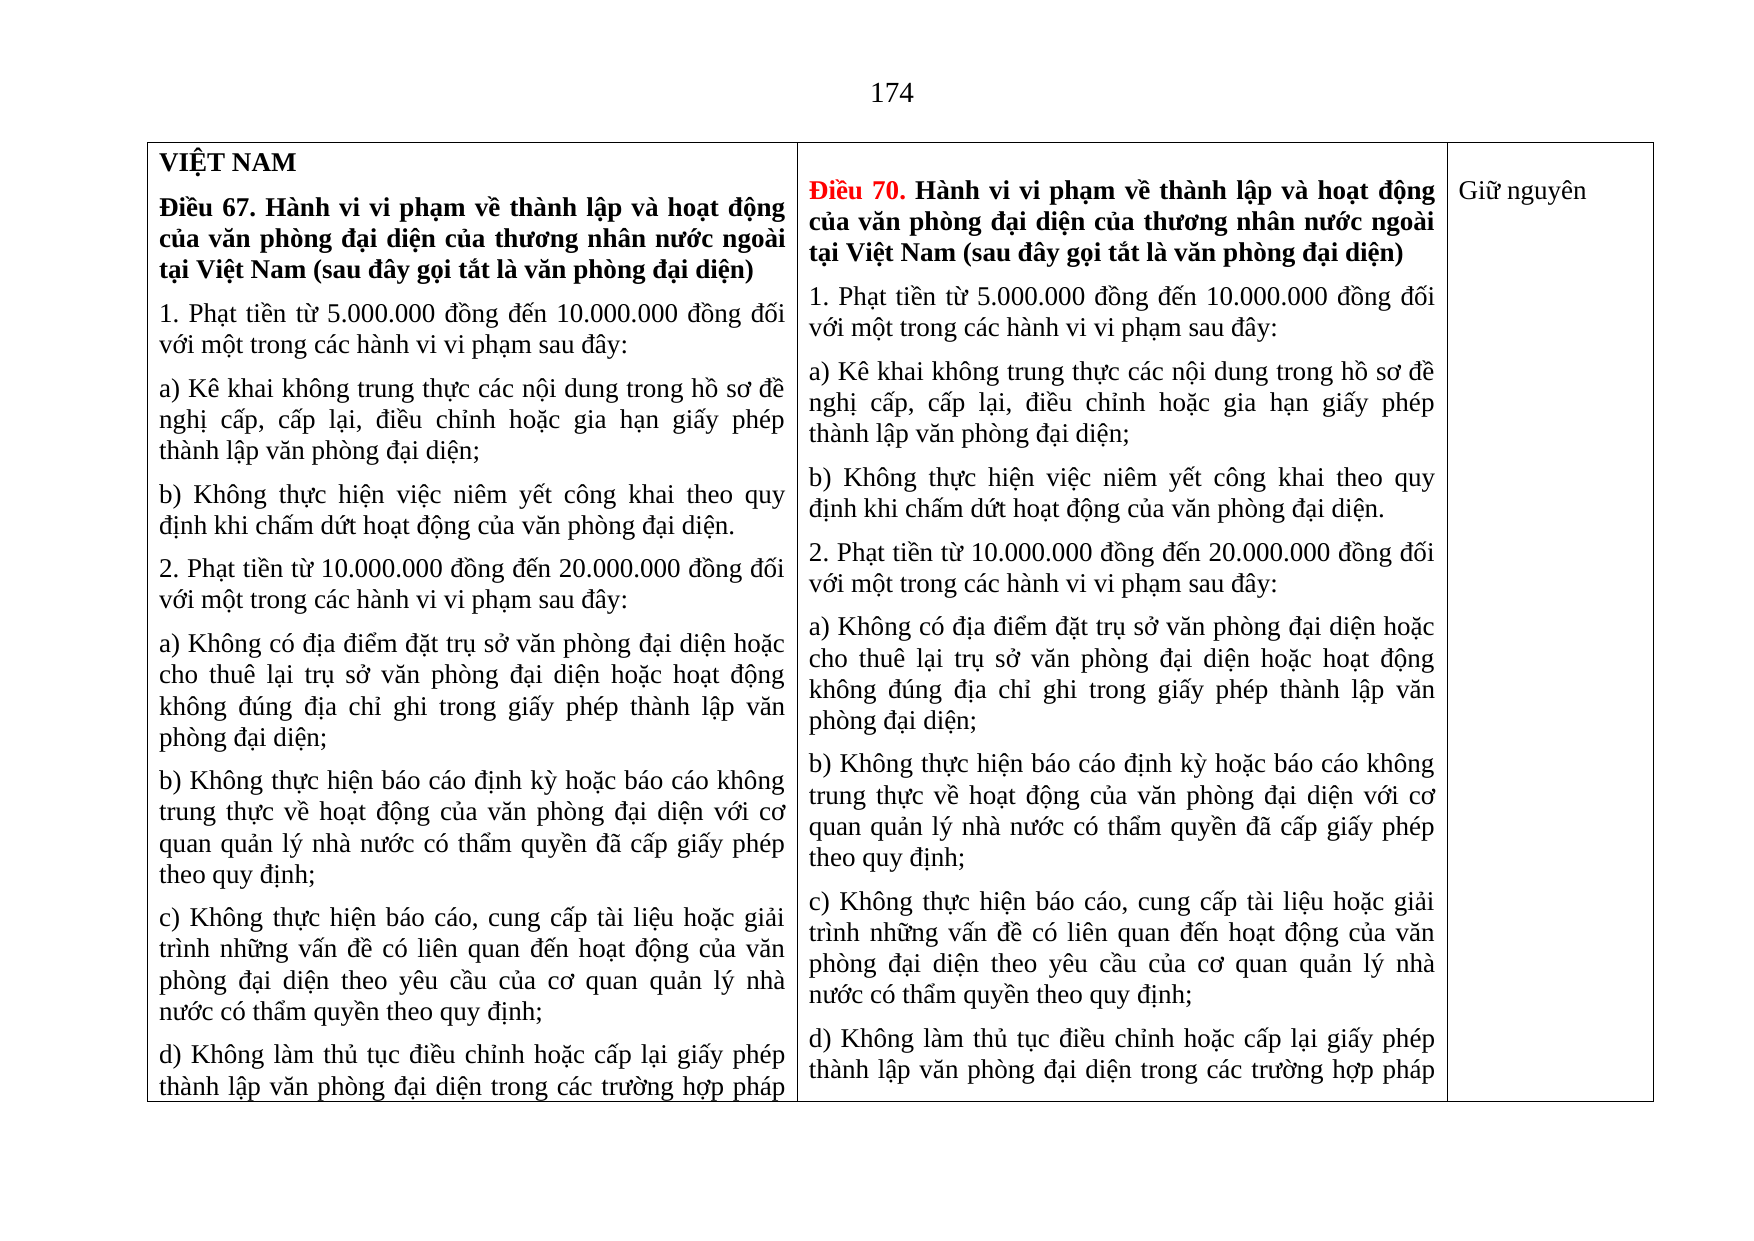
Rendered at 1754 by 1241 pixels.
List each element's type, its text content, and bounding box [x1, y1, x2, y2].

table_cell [148, 143, 797, 1101]
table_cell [798, 143, 1447, 1101]
table_cell Giữ nguyên [1448, 143, 1653, 1101]
